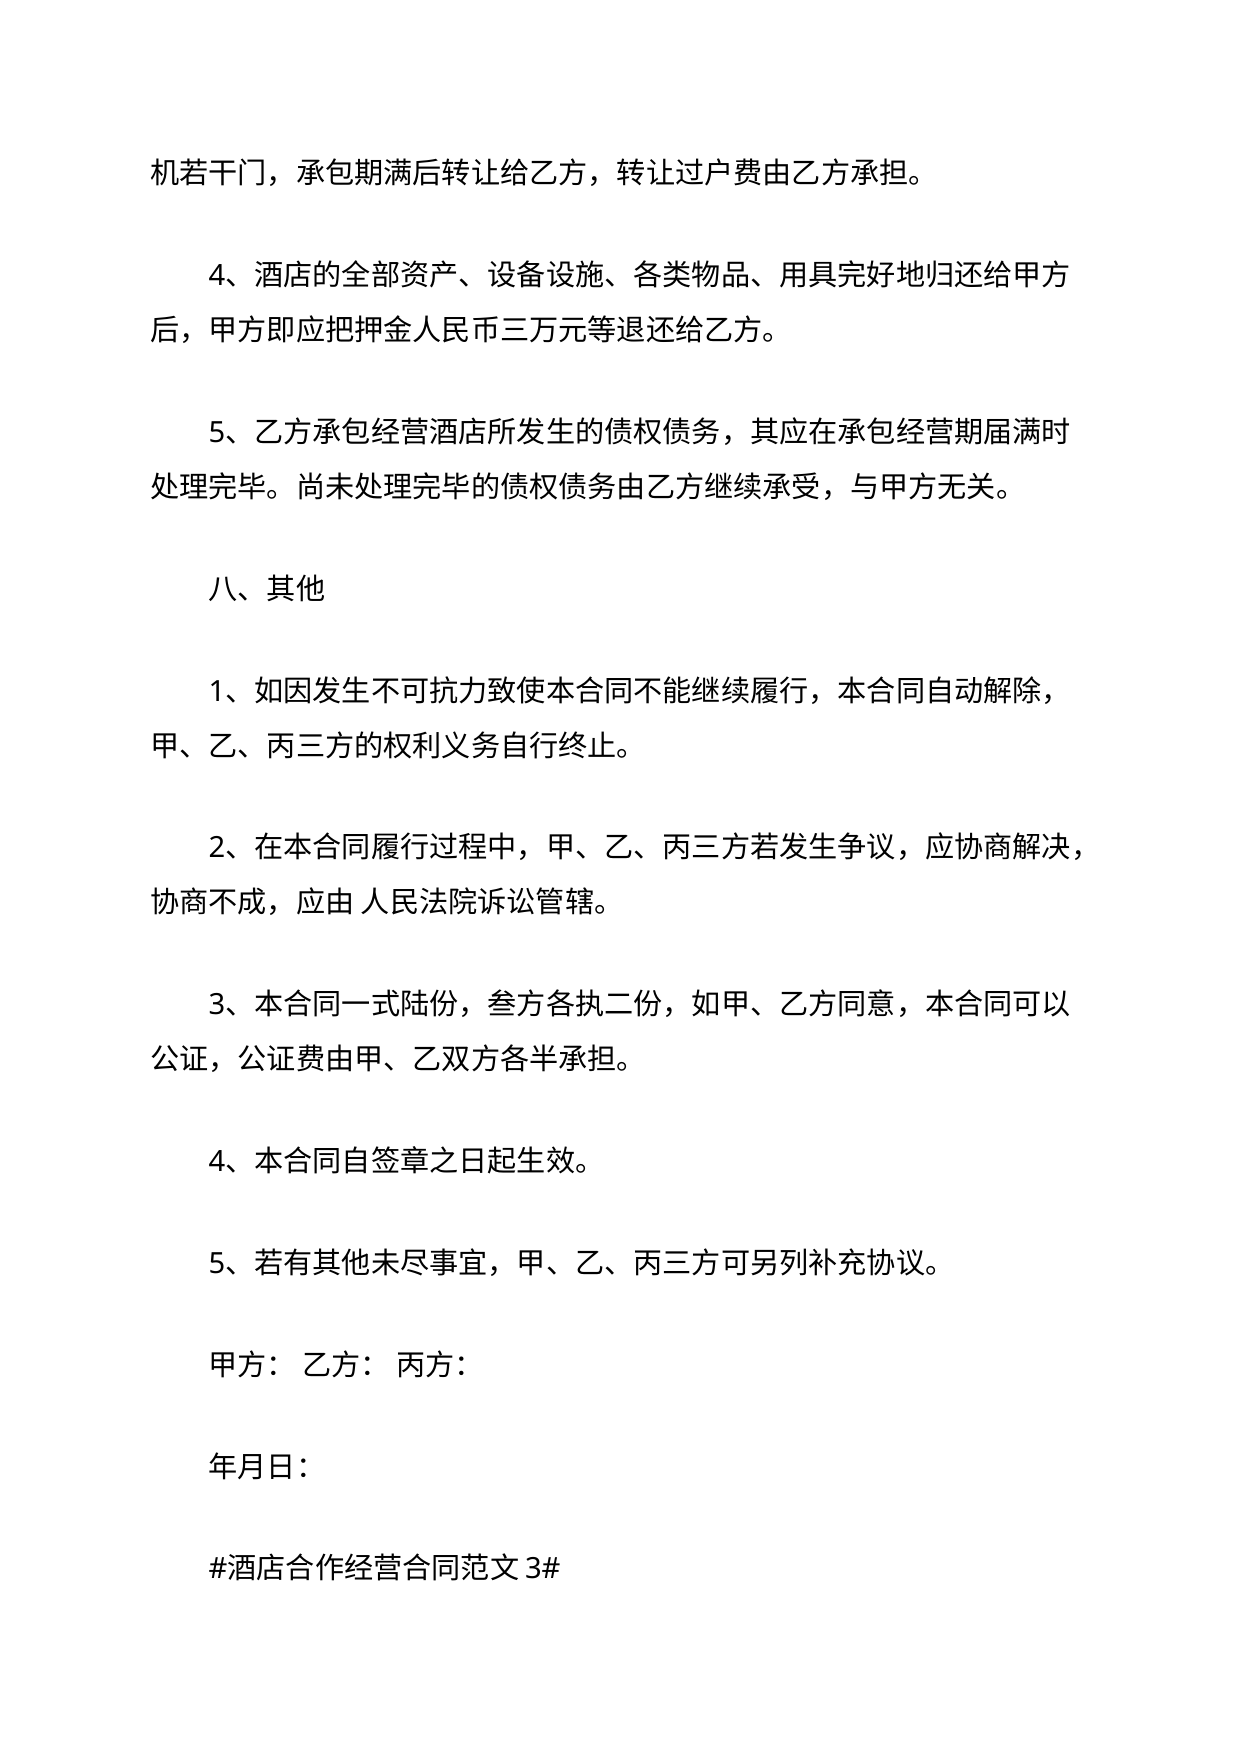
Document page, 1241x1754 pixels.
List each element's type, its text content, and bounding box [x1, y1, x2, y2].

text 3、本合同一式陆份，叁方各执二份，如甲、乙方同意，本合同可以公证，公证费由甲、乙双方各半承担。 [150, 981, 1090, 1078]
text 2、在本合同履行过程中，甲、乙、丙三方若发生争议，应协商解决，协商不成，应由 人民法院诉讼管辖。 [150, 824, 1090, 921]
text 5、若有其他未尽事宜，甲、乙、丙三方可另列补充协议。 [150, 1239, 1090, 1282]
text #酒店合作经营合同范文3# [150, 1545, 1090, 1587]
text 年月日： [150, 1443, 1090, 1485]
text 八、其他 [150, 565, 1090, 608]
text 甲方： 乙方： 丙方： [150, 1341, 1090, 1384]
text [150, 150, 1090, 192]
text 5、乙方承包经营酒店所发生的债权债务，其应在承包经营期届满时处理完毕。尚未处理完毕的债权债务由乙方继续承受，与甲方无关。 [150, 408, 1090, 506]
text 4、酒店的全部资产、设备设施、各类物品、用具完好地归还给甲方后，甲方即应把押金人民币三万元等退还给乙方。 [150, 252, 1090, 349]
text 4、本合同自签章之日起生效。 [150, 1137, 1090, 1180]
text 1、如因发生不可抗力致使本合同不能继续履行，本合同自动解除，甲、乙、丙三方的权利义务自行终止。 [150, 667, 1090, 764]
